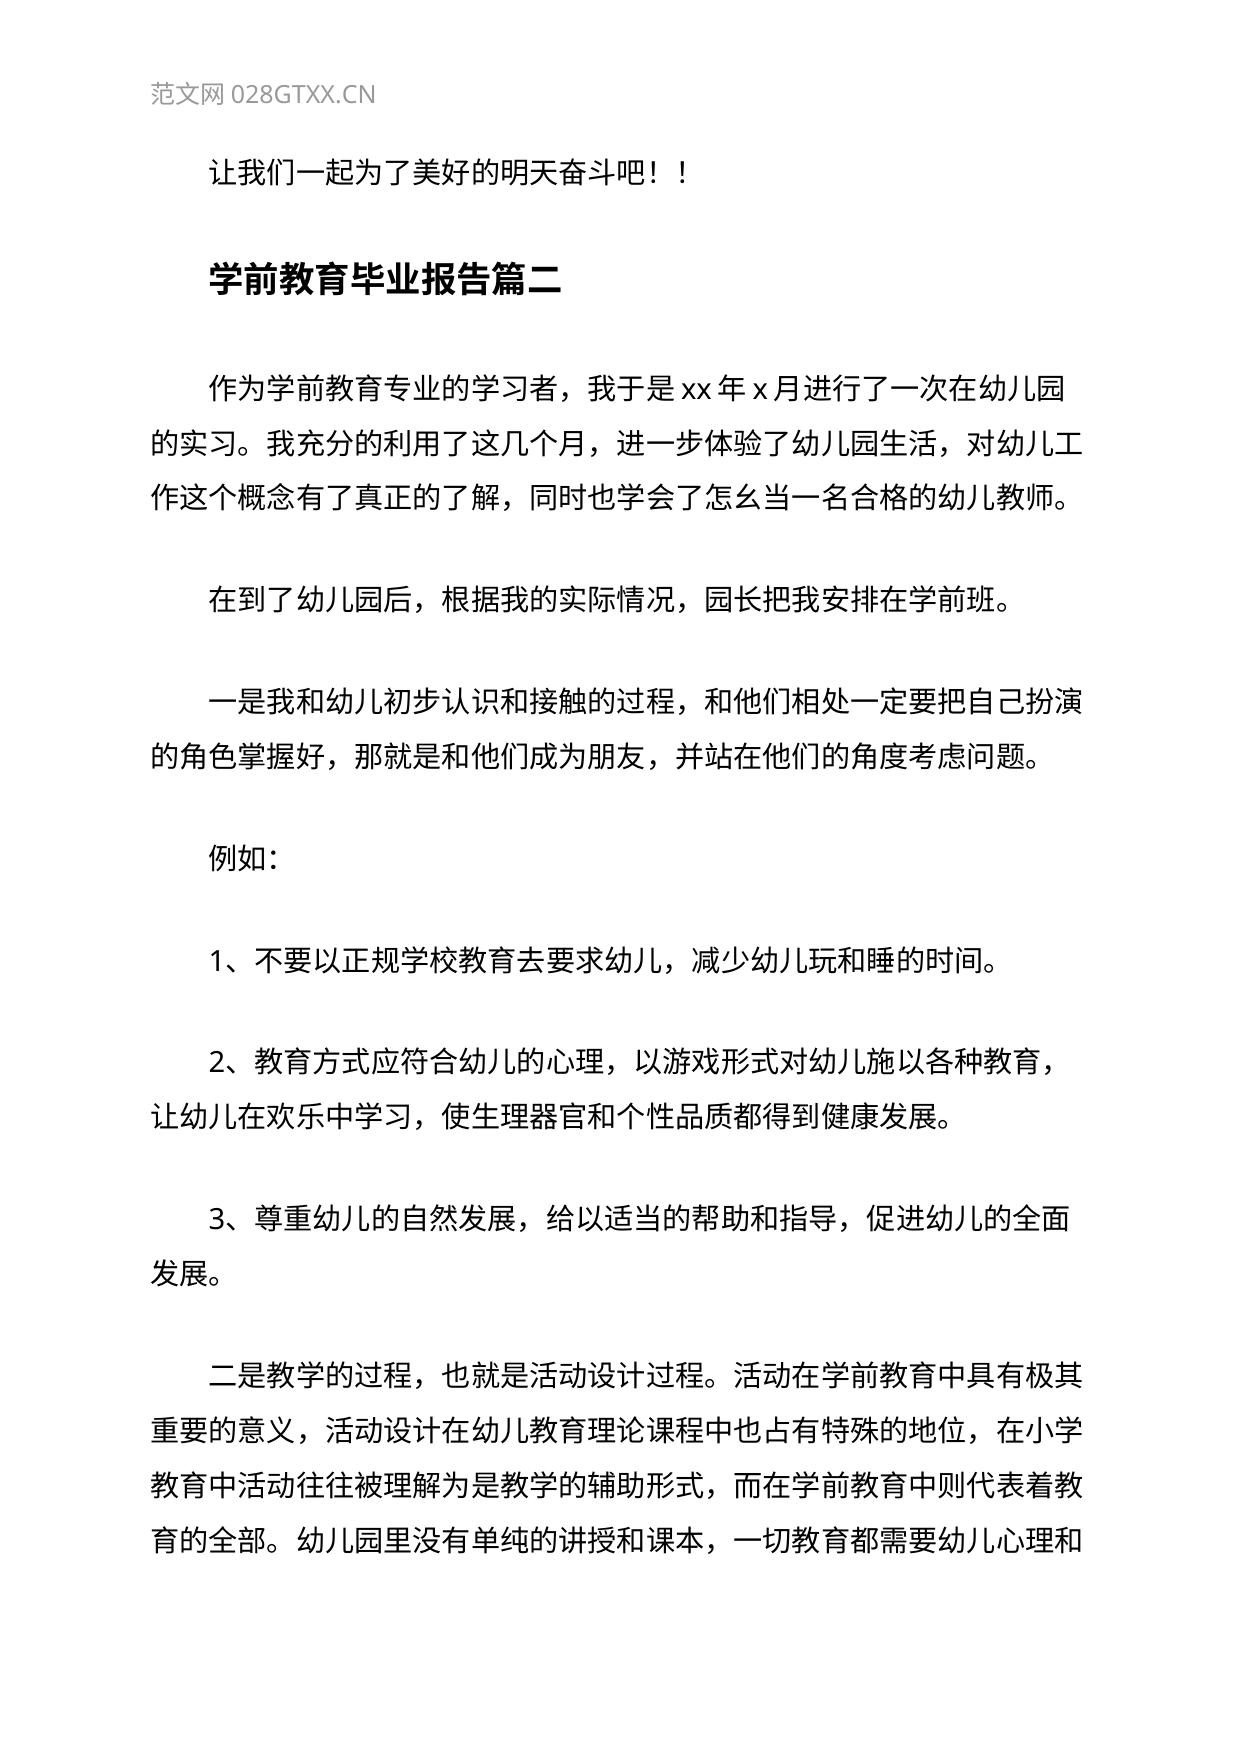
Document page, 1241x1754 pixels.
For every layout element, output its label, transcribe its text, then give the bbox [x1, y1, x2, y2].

text 1、不要以正规学校教育去要求幼儿，减少幼儿玩和睡的时间。 [150, 937, 1090, 979]
text 让我们一起为了美好的明天奋斗吧！！ [150, 150, 1090, 192]
text 3、尊重幼儿的自然发展，给以适当的帮助和指导，促进幼儿的全面发展。 [150, 1196, 1090, 1293]
text 2、教育方式应符合幼儿的心理，以游戏形式对幼儿施以各种教育，让幼儿在欢乐中学习，使生理器官和个性品质都得到健康发展。 [150, 1039, 1090, 1136]
text 一是我和幼儿初步认识和接触的过程，和他们相处一定要把自己扮演的角色掌握好，那就是和他们成为朋友，并站在他们的角度考虑问题。 [150, 679, 1090, 776]
text 学前教育毕业报告篇二 [150, 252, 1090, 303]
text 例如： [150, 835, 1090, 878]
text 作为学前教育专业的学习者，我于是xx年x月进行了一次在幼儿园的实习。我充分的利用了这几个月，进一步体验了幼儿园生活，对幼儿工作这个概念有了真正的了解，同时也学会了怎幺当一名合格的幼儿教师。 [150, 365, 1090, 517]
text 在到了幼儿园后，根据我的实际情况，园长把我安排在学前班。 [150, 577, 1090, 619]
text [150, 1353, 1090, 1559]
